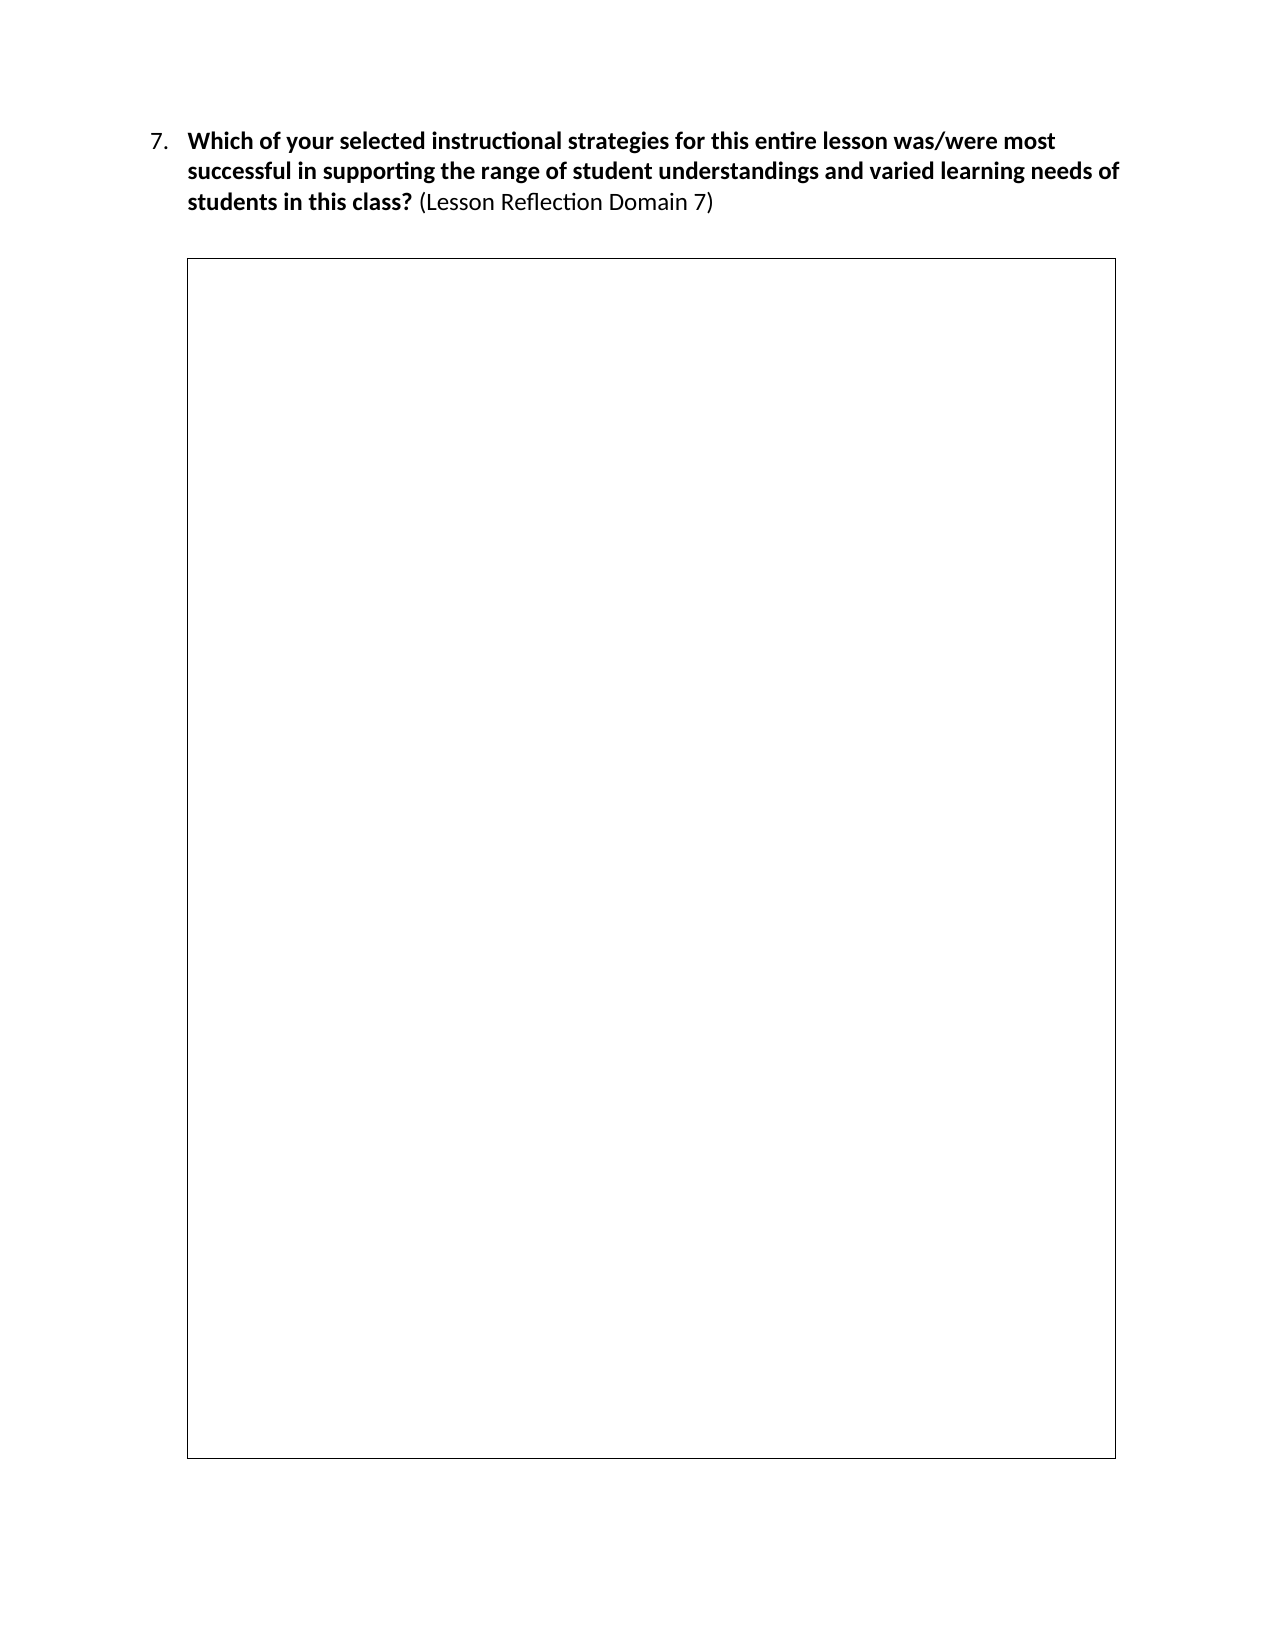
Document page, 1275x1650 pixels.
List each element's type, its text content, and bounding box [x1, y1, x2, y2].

list Which of your selected instructional strategies for this entire lesson was/were most successful in supporting the range of student understandings and varied learning needs of students in this class? (Lesson Reflection Domain 7) [150, 125, 1125, 217]
table_header [188, 259, 1115, 1458]
